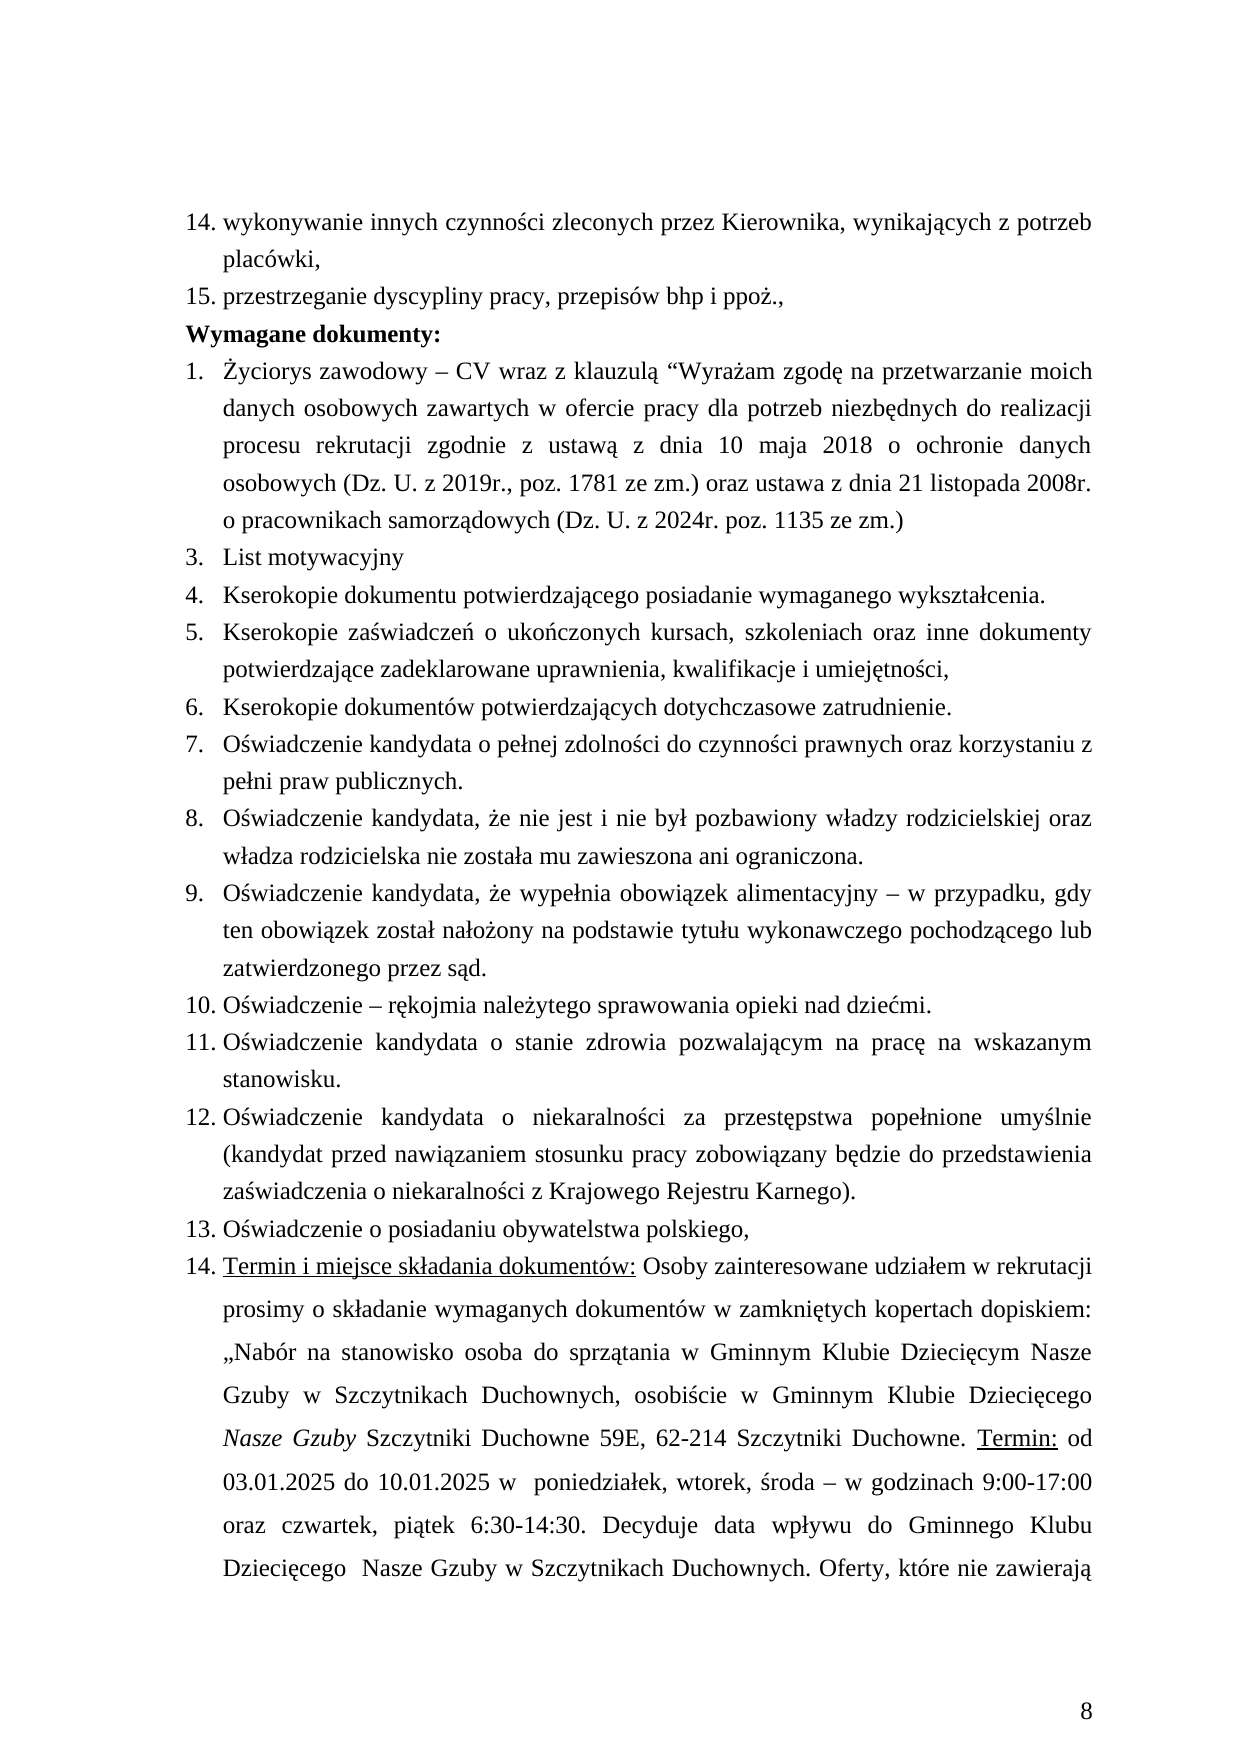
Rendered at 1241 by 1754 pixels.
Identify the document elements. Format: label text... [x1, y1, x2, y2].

list Kserokopie dokumentów potwierdzających dotychczasowe zatrudnienie. [185, 692, 1093, 720]
list Oświadczenie kandydata o stanie zdrowia pozwalającym na pracę na wskazanym stanowisku. [185, 1027, 1093, 1093]
list Kserokopie zaświadczeń o ukończonych kursach, szkoleniach oraz inne dokumenty potwierdzające zadeklarowane uprawnienia, kwalifikacje i umiejętności, [185, 617, 1093, 683]
list Oświadczenie kandydata o niekaralności za przestępstwa popełnione umyślnie (kandydat przed nawiązaniem stosunku pracy zobowiązany będzie do przedstawienia zaświadczenia o niekaralności z Krajowego Rejestru Karnego). [185, 1102, 1093, 1205]
list Oświadczenie kandydata, że wypełnia obowiązek alimentacyjny – w przypadku, gdy ten obowiązek został nałożony na podstawie tytułu wykonawczego pochodzącego lub zatwierdzonego przez sąd. [185, 878, 1093, 981]
list Życiorys zawodowy – CV wraz z klauzulą “Wyrażam zgodę na przetwarzanie moich danych osobowych zawartych w ofercie pracy dla potrzeb niezbędnych do realizacji procesu rekrutacji zgodnie z ustawą z dnia 10 maja 2018 o ochronie danych osobowych (Dz. U. z 2019r., poz. 1781 ze zm.) oraz ustawa z dnia 21 listopada 2008r. o pracownikach samorządowych (Dz. U. z 2024r. poz. 1135 ze zm.) [185, 356, 1093, 534]
list Oświadczenie – rękojmia należytego sprawowania opieki nad dziećmi. [185, 990, 1093, 1019]
list Oświadczenie kandydata, że nie jest i nie był pozbawiony władzy rodzicielskiej oraz władza rodzicielska nie została mu zawieszona ani ograniczona. [185, 803, 1093, 869]
list przestrzeganie dyscypliny pracy, przepisów bhp i ppoż., [185, 281, 1093, 310]
list wykonywanie innych czynności zleconych przez Kierownika, wynikających z potrzeb placówki, [185, 207, 1093, 273]
text Wymagane dokumenty: [148, 319, 1093, 347]
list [185, 1251, 1093, 1582]
list Kserokopie dokumentu potwierdzającego posiadanie wymaganego wykształcenia. [185, 580, 1093, 608]
list Oświadczenie kandydata o pełnej zdolności do czynności prawnych oraz korzystaniu z pełni praw publicznych. [185, 729, 1093, 795]
list Oświadczenie o posiadaniu obywatelstwa polskiego, [185, 1214, 1093, 1242]
list List motywacyjny [185, 542, 1093, 571]
